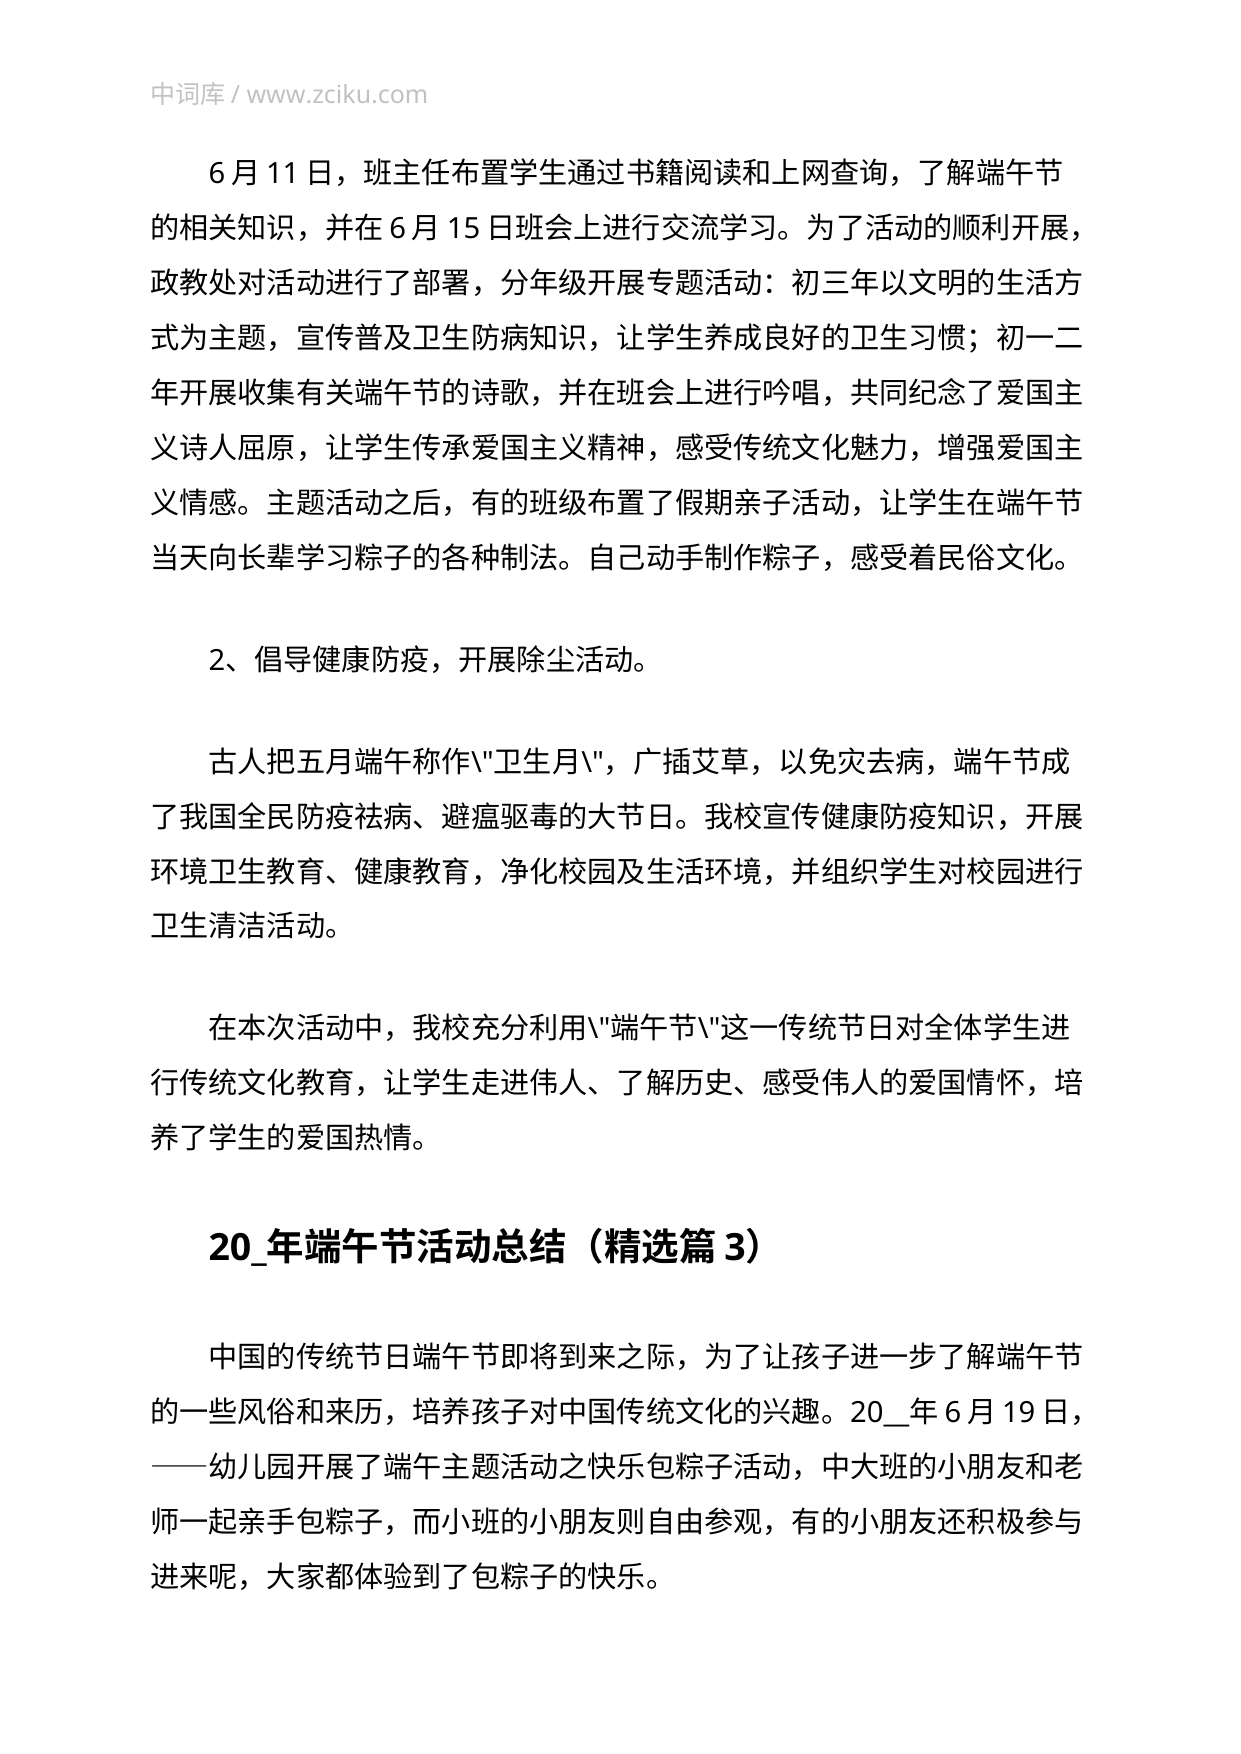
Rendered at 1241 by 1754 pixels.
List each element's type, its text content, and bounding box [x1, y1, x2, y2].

text 在本次活动中，我校充分利用\"端午节\"这一传统节日对全体学生进行传统文化教育，让学生走进伟人、了解历史、感受伟人的爱国情怀，培养了学生的爱国热情。 [150, 1005, 1090, 1157]
text 6月11日，班主任布置学生通过书籍阅读和上网查询，了解端午节的相关知识，并在6月15日班会上进行交流学习。为了活动的顺利开展，政教处对活动进行了部署，分年级开展专题活动：初三年以文明的生活方式为主题，宣传普及卫生防病知识，让学生养成良好的卫生习惯；初一二年开展收集有关端午节的诗歌，并在班会上进行吟唱，共同纪念了爱国主义诗人屈原，让学生传承爱国主义精神，感受传统文化魅力，增强爱国主义情感。主题活动之后，有的班级布置了假期亲子活动，让学生在端午节当天向长辈学习粽子的各种制法。自己动手制作粽子，感受着民俗文化。 [150, 150, 1090, 577]
text 古人把五月端午称作\"卫生月\"，广插艾草，以免灾去病，端午节成了我国全民防疫祛病、避瘟驱毒的大节日。我校宣传健康防疫知识，开展环境卫生教育、健康教育，净化校园及生活环境，并组织学生对校园进行卫生清洁活动。 [150, 738, 1090, 945]
text 2、倡导健康防疫，开展除尘活动。 [150, 636, 1090, 679]
text 20_年端午节活动总结（精选篇3） [150, 1216, 1090, 1271]
text 中国的传统节日端午节即将到来之际，为了让孩子进一步了解端午节的一些风俗和来历，培养孩子对中国传统文化的兴趣。20__年6月19日，——幼儿园开展了端午主题活动之快乐包粽子活动，中大班的小朋友和老师一起亲手包粽子，而小班的小朋友则自由参观，有的小朋友还积极参与进来呢，大家都体验到了包粽子的快乐。 [150, 1334, 1090, 1596]
